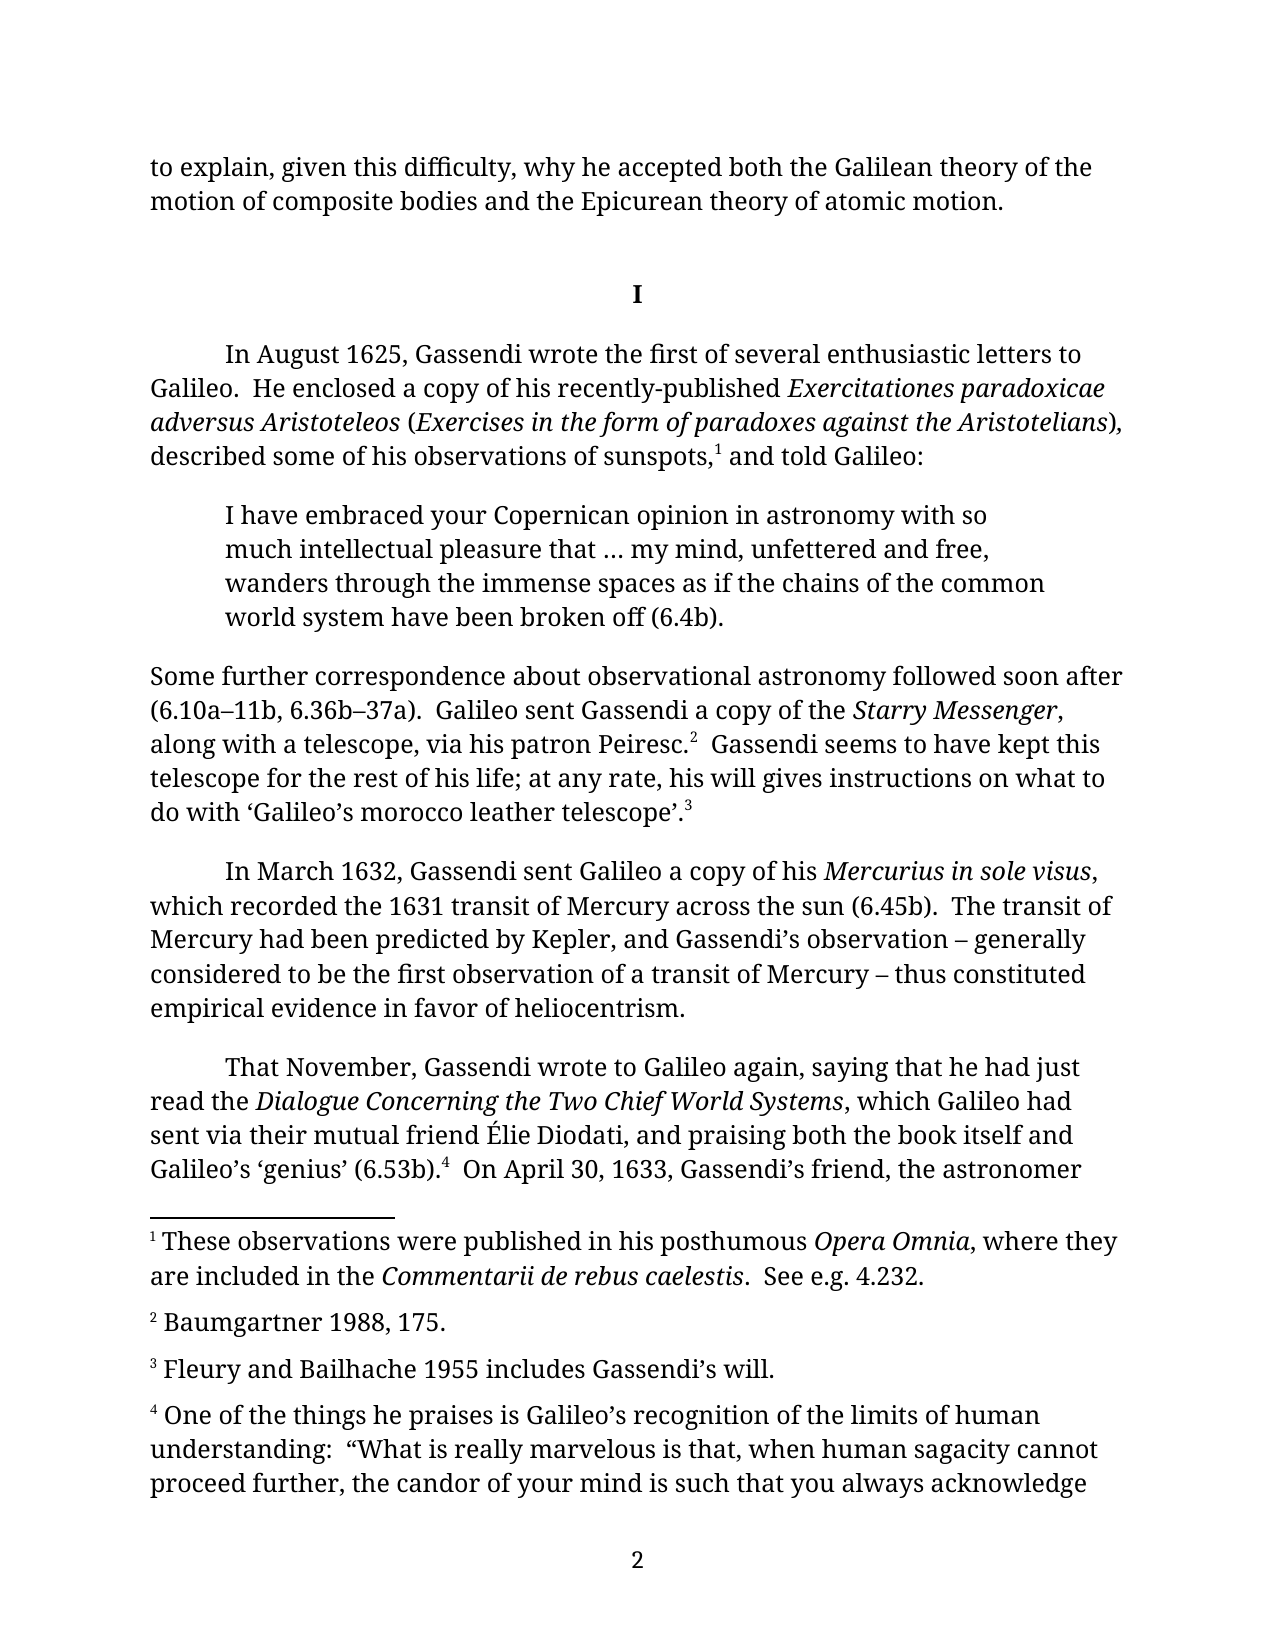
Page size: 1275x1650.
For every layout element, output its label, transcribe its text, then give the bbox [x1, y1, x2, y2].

text I [150, 277, 1125, 311]
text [150, 150, 1125, 218]
text In March 1632, Gassendi sent Galileo a copy of his Mercurius in sole visus, which recorded the 1631 transit of Mercury across the sun (6.45b). The transit of Mercury had been predicted by Kepler, and Gassendi’s observation – generally considered to be the first observation of a transit of Mercury – thus constituted empirical evidence in favor of heliocentrism. [150, 854, 1125, 1024]
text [150, 1049, 1125, 1186]
text In August 1625, Gassendi wrote the first of several enthusiastic letters to Galileo. He enclosed a copy of his recently-published Exercitationes paradoxicae adversus Aristoteleos (Exercises in the form of paradoxes against the Aristotelians), described some of his observations of sunspots, and told Galileo: [150, 336, 1125, 472]
text I have embraced your Copernican opinion in astronomy with so much intellectual pleasure that … my mind, unfettered and free, wanders through the immense spaces as if the chains of the common world system have been broken off (6.4b). [225, 497, 1050, 634]
text Some further correspondence about observational astronomy followed soon after (6.10a–11b, 6.36b–37a). Galileo sent Gassendi a copy of the Starry Messenger, along with a telescope, via his patron Peiresc. Gassendi seems to have kept this telescope for the rest of his life; at any rate, his will gives instructions on what to do with ‘Galileo’s morocco leather telescope’. [150, 659, 1125, 829]
